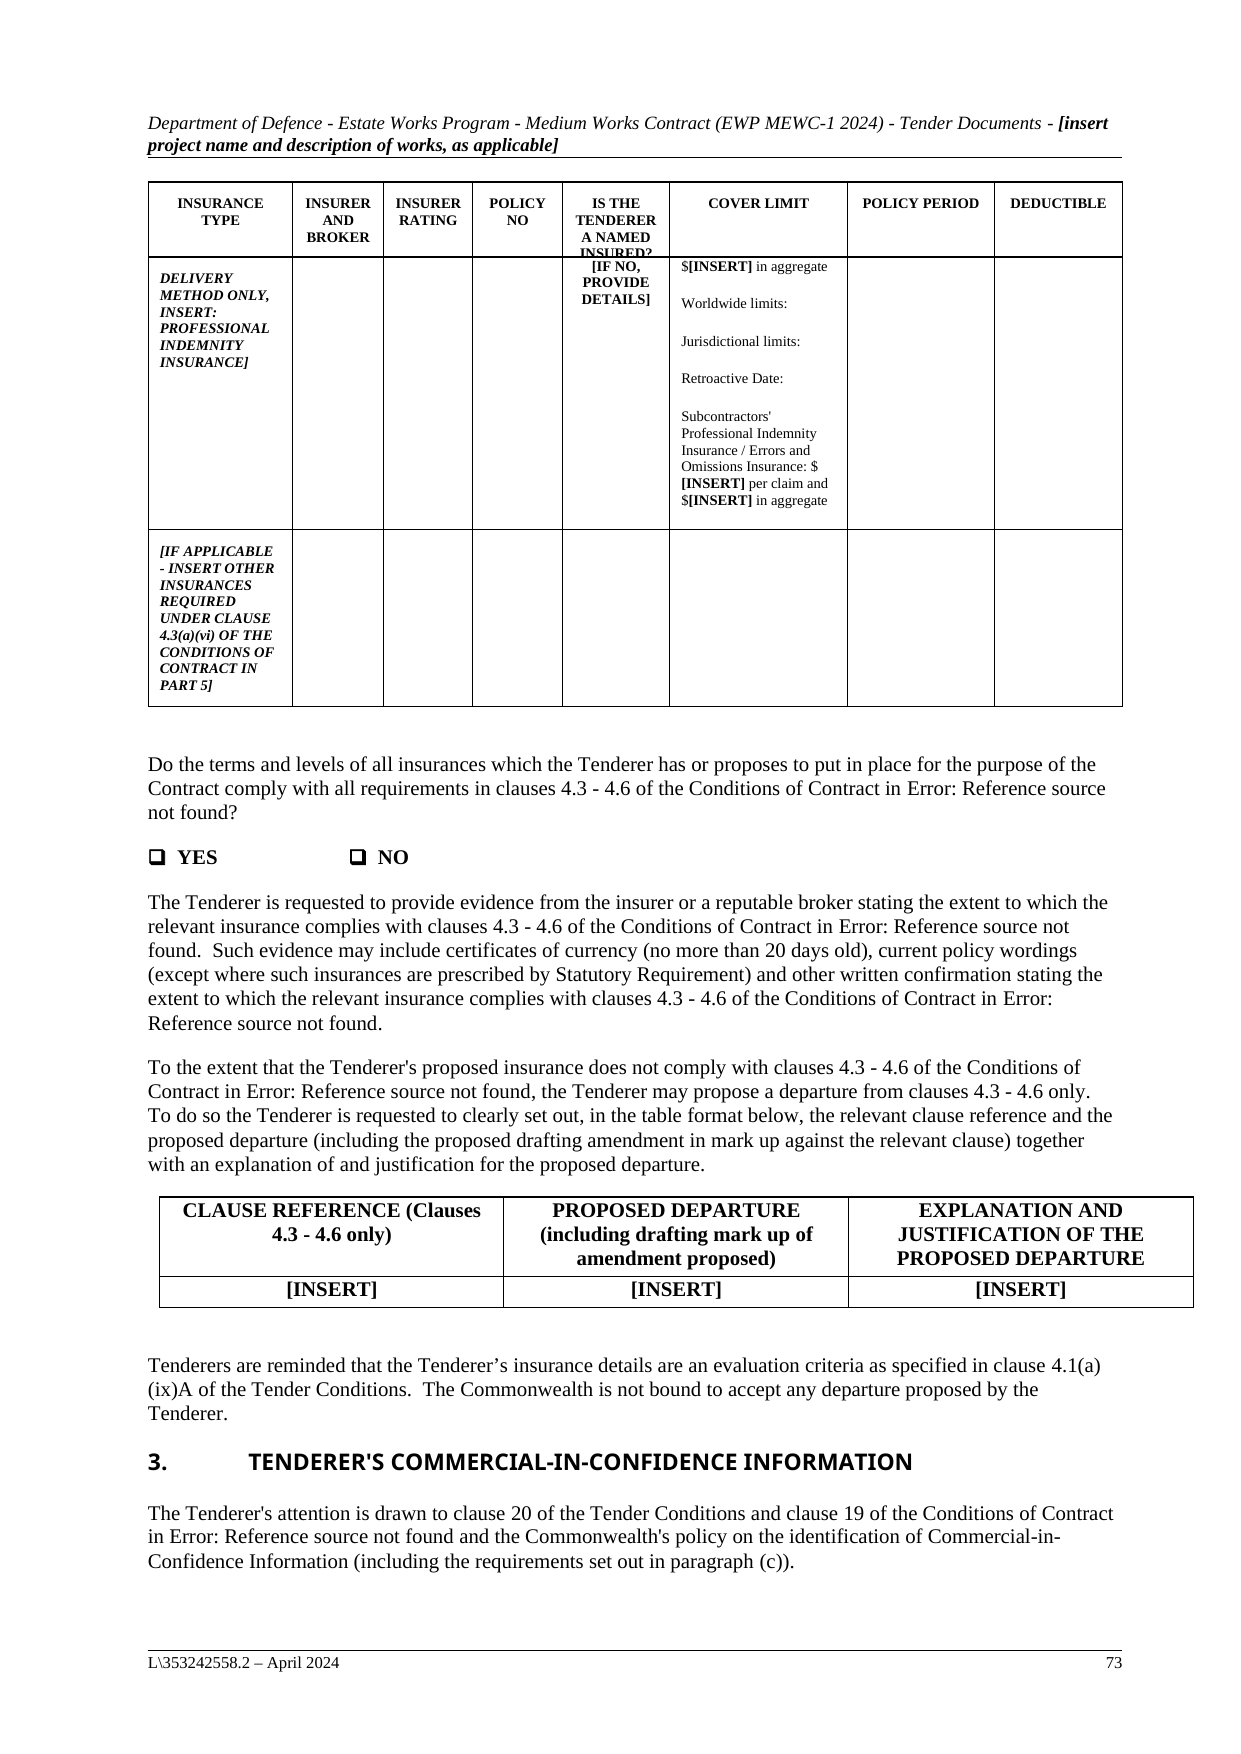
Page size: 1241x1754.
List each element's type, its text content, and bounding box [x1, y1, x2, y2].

table_header INSURER RATING [384, 183, 472, 256]
text Do the terms and levels of all insurances which the Tenderer has or proposes to put in place for the purpose of the Contract comply with all requirements in clauses 4.3 - 4.6 of the Conditions of Contract in Part 5? [148, 752, 1122, 824]
text The Tenderer's attention is drawn to clause 20 of the Tender Conditions and clause 19 of the Conditions of Contract in Part 5 and the Commonwealth's policy on the identification of Commercial-in-Confidence Information (including the requirements set out in paragraph (c)). [148, 1500, 1122, 1573]
table_cell [473, 258, 562, 529]
table_cell [INSERT] [849, 1277, 1193, 1307]
table_header POLICY NO [473, 183, 562, 256]
table_cell [563, 530, 669, 706]
text Tenderers are reminded that the Tenderer’s insurance details are an evaluation criteria as specified in clause 4(a)(ix)A of the Tender Conditions. The Commonwealth is not bound to accept any departure proposed by the Tenderer. [148, 1353, 1122, 1425]
table_cell [INSERT] [504, 1277, 848, 1307]
text To the extent that the Tenderer's proposed insurance does not comply with clauses 4.3 - 4.6 of the Conditions of Contract in Part 5, the Tenderer may propose a departure from clauses 4.3 - 4.6 only. To do so the Tenderer is requested to clearly set out, in the table format below, the relevant clause reference and the proposed departure (including the proposed drafting amendment in mark up against the relevant clause) together with an explanation of and justification for the proposed departure. [148, 1055, 1122, 1176]
table_header INSURER AND BROKER [293, 183, 383, 256]
table_cell [848, 258, 994, 529]
table_header CLAUSE REFERENCE (Clauses 4.3 - 4.6 only) [160, 1198, 503, 1276]
table_header INSURANCE TYPE [149, 183, 292, 256]
table_header PROPOSED DEPARTURE (including drafting mark up of amendment proposed) [504, 1198, 848, 1276]
text The Tenderer is requested to provide evidence from the insurer or a reputable broker stating the extent to which the relevant insurance complies with clauses 4.3 - 4.6 of the Conditions of Contract in Part 5. Such evidence may include certificates of currency (no more than 20 days old), current policy wordings (except where such insurances are prescribed by Statutory Requirement) and other written confirmation stating the extent to which the relevant insurance complies with clauses 4.3 - 4.6 of the Conditions of Contract in Part 5. [148, 890, 1122, 1034]
table_header DEDUCTIBLE [995, 183, 1122, 256]
table_header COVER LIMIT [670, 183, 847, 256]
table_cell [384, 530, 472, 706]
table_cell [293, 530, 383, 706]
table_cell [670, 258, 847, 529]
table_cell [995, 258, 1122, 529]
table_header POLICY PERIOD [848, 183, 994, 256]
table_cell [IF APPLICABLE - INSERT OTHER INSURANCES REQUIRED UNDER CLAUSE 4.3(a)(vi) OF THE CONDITIONS OF CONTRACT IN PART 5] [149, 530, 292, 706]
table_cell [293, 258, 383, 529]
table_cell [670, 530, 847, 706]
text YES NO [148, 845, 1122, 869]
table_cell [995, 530, 1122, 706]
table_header IS THE TENDERER A NAMED INSURED? [563, 183, 669, 256]
table_cell [848, 530, 994, 706]
table_cell [384, 258, 472, 529]
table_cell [149, 258, 292, 529]
table_cell [YES/NO] [IF NO, PROVIDE DETAILS] [563, 258, 669, 529]
table_cell [473, 530, 562, 706]
table_header EXPLANATION AND JUSTIFICATION OF THE PROPOSED DEPARTURE [849, 1198, 1193, 1276]
subtitle TENDERER'S COMMERCIAL-IN-CONFIDENCE INFORMATION [148, 1446, 1122, 1477]
table_cell [INSERT] [160, 1277, 503, 1307]
